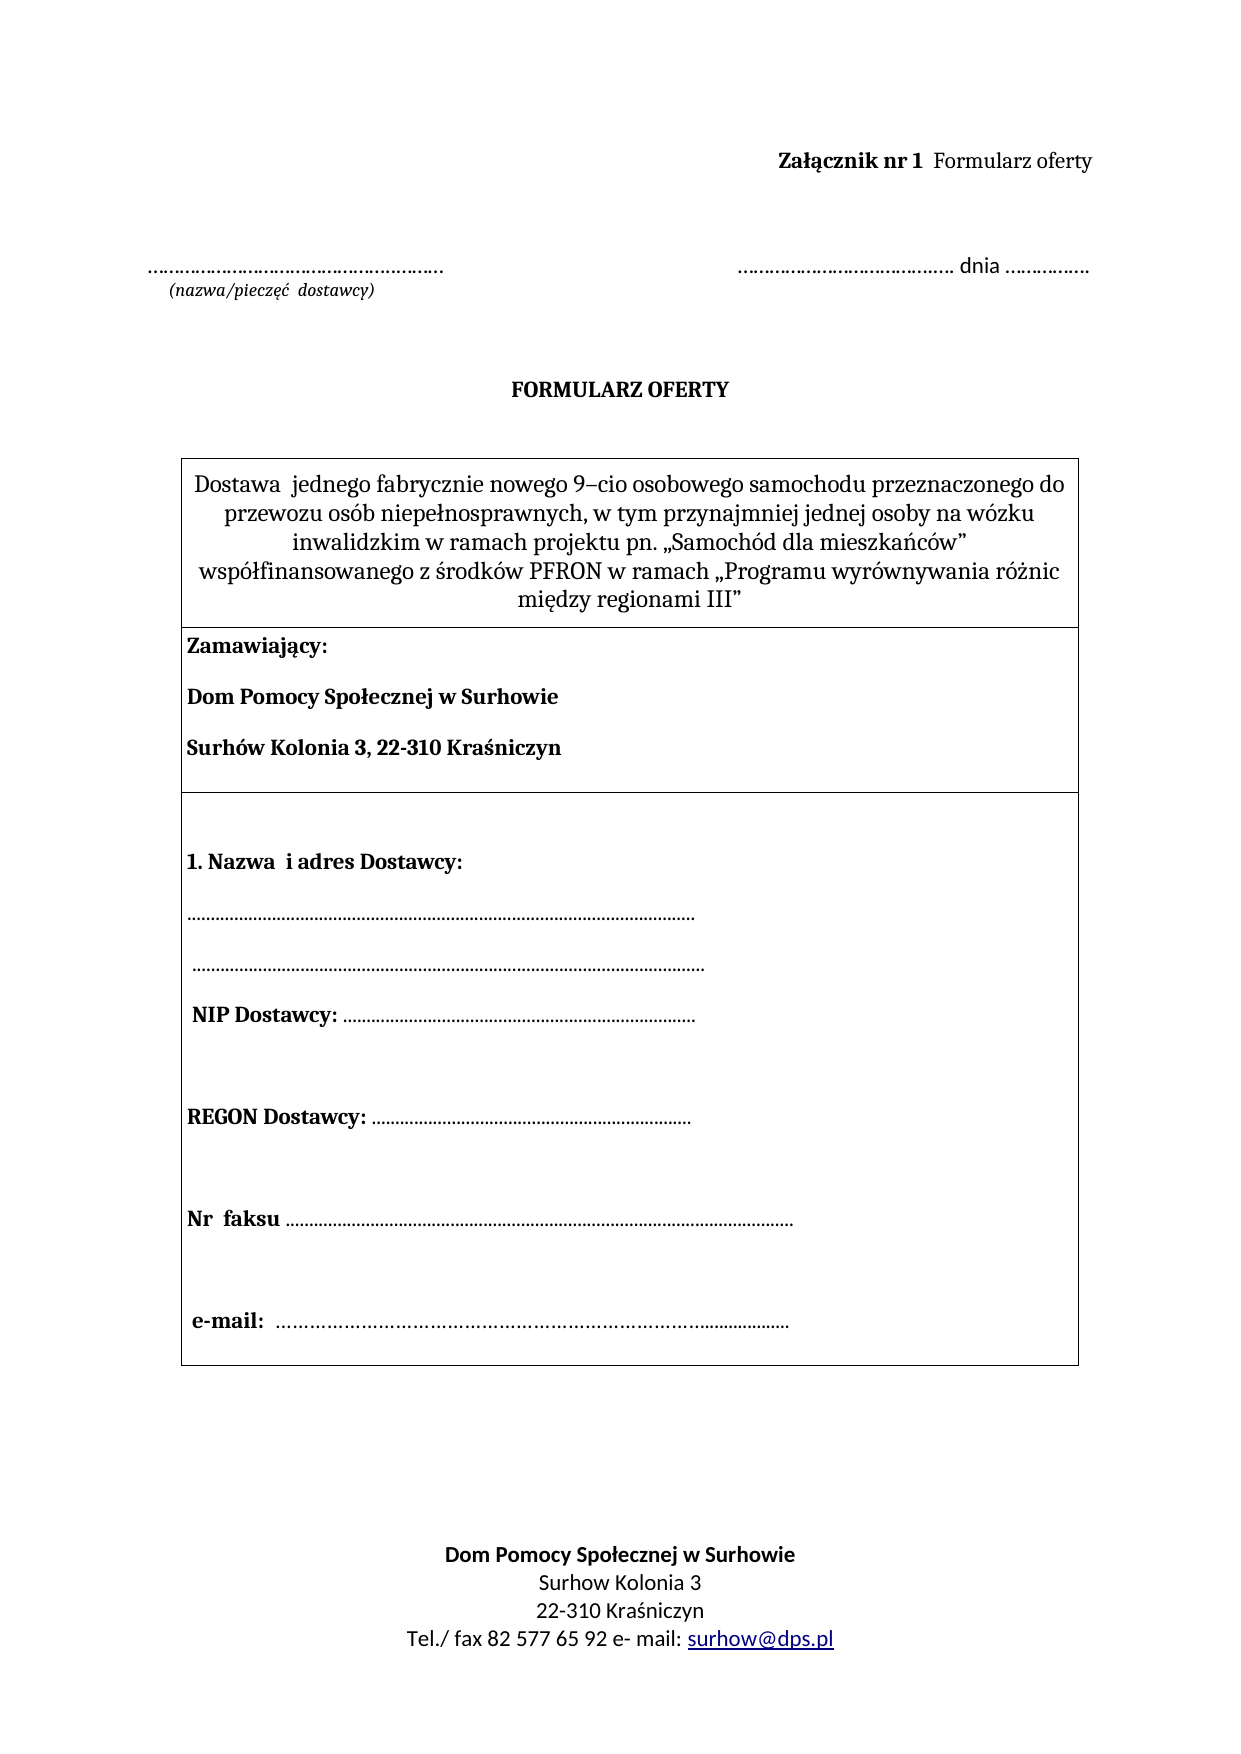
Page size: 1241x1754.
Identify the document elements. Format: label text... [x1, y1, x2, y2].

table_cell Zamawiający: Dom Pomocy Społecznej w Surhowie Surhów Kolonia 3, 22-310 Kraśniczyn [182, 628, 1078, 792]
table_cell 1. Nazwa i adres Dostawcy: ............................................................................................................ ............................................................................................................. NIP Dostawcy: ........................................................................... REGON Dostawcy: .................................................................... Nr faksu ............................................................................................................ e-mail: ………………………………………………………………….................. [182, 793, 1078, 1365]
table_header Dostawa jednego fabrycznie nowego 9–cio osobowego samochodu przeznaczonego do przewozu osób niepełnosprawnych, w tym przynajmniej jednej osoby na wózku inwalidzkim w ramach projektu pn. „Samochód dla mieszkańców” współfinansowanego z środków PFRON w ramach „Programu wyrównywania różnic między regionami III” [182, 459, 1078, 626]
text Załącznik nr 1 Formularz oferty [148, 148, 1093, 174]
text ………………………………………..……… ……………………………….…. dnia ……………. [148, 252, 1093, 280]
subtitle FORMULARZ OFERTY [148, 376, 1093, 403]
text (nazwa/pieczęć dostawcy) [148, 280, 1093, 301]
